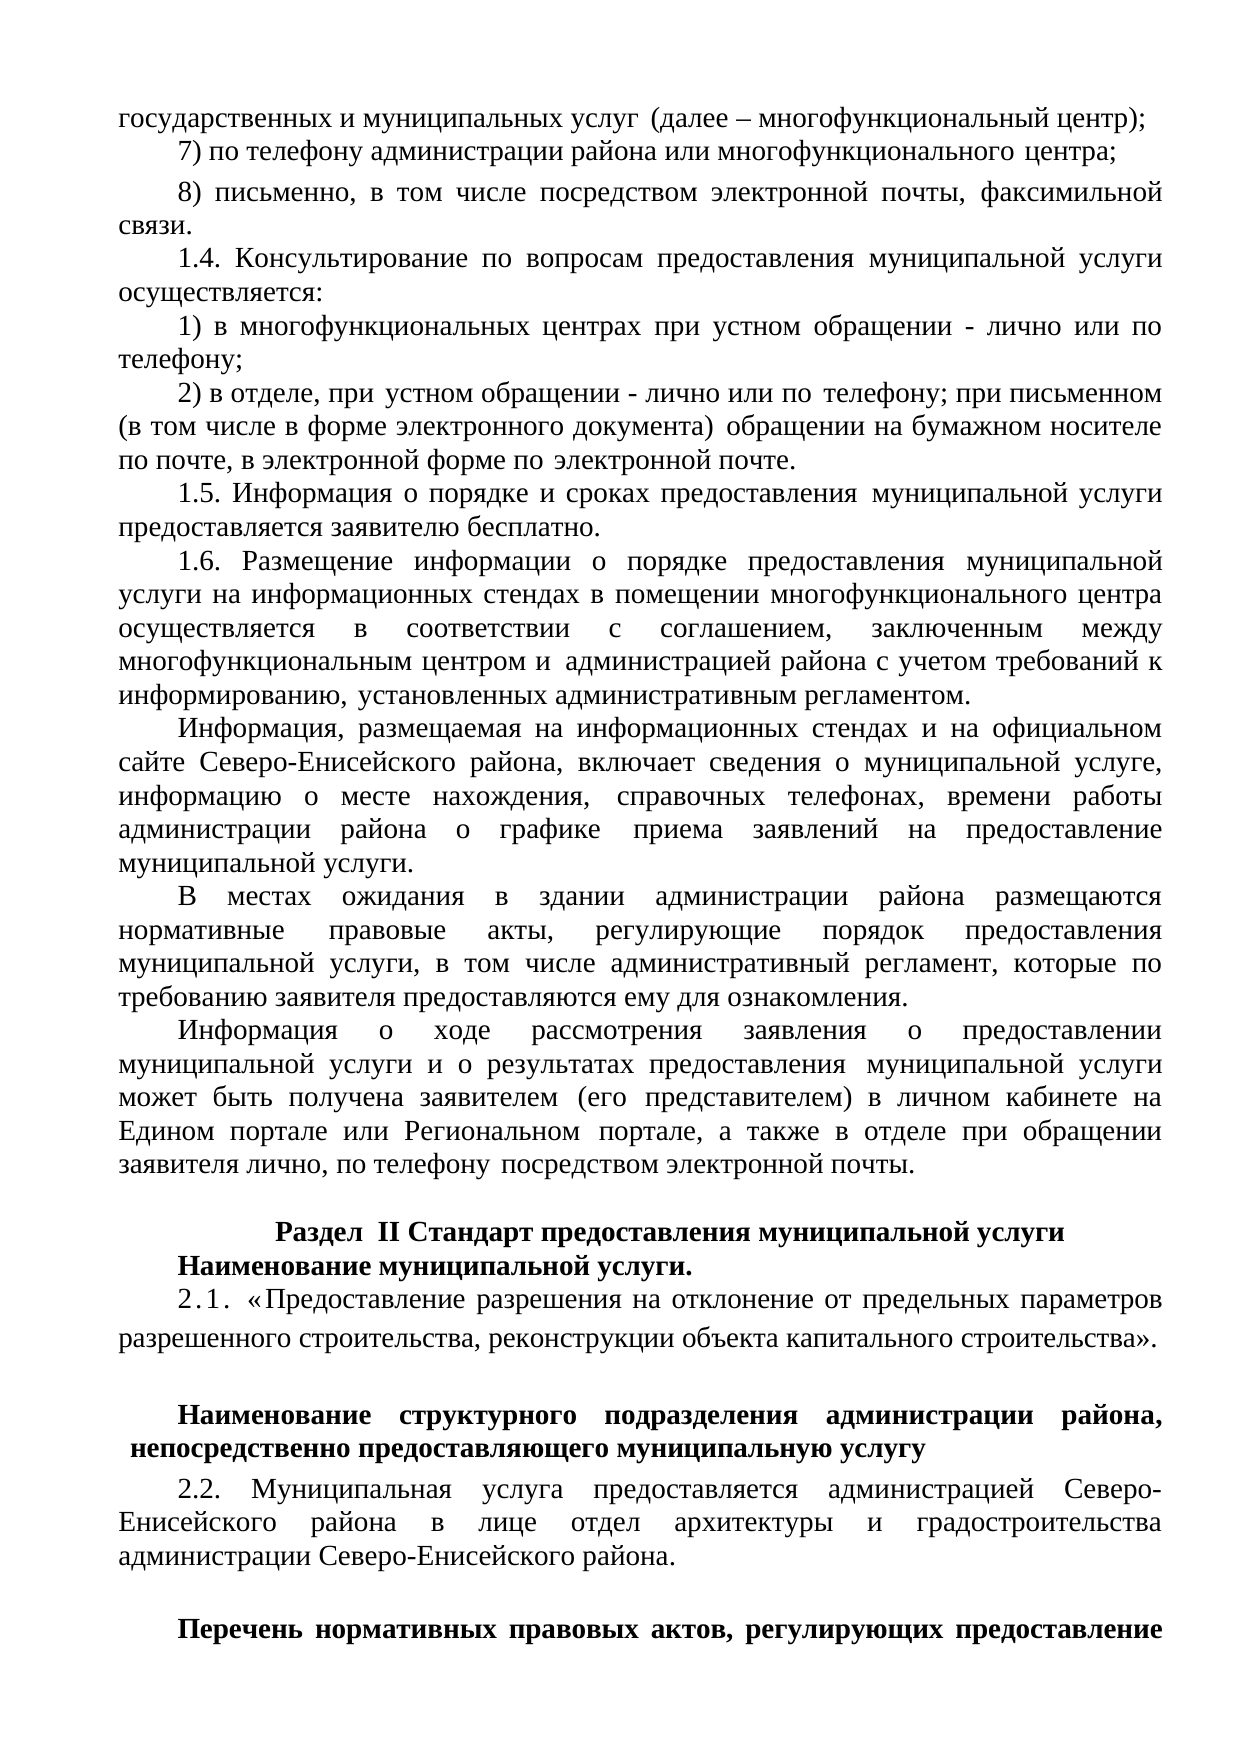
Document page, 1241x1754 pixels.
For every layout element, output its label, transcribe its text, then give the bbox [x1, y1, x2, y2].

text 2.1. «Предоставление разрешения на отклонение от предельных параметров разрешенного строительства, реконструкции объекта капитального строительства». [118, 1281, 1163, 1353]
text 7) по телефону администрации района или многофункционального центра; [118, 133, 1163, 167]
text Информация, размещаемая на информационных стендах и на официальном сайте Северо-Енисейского района, включает сведения о муниципальной услуге, информацию о месте нахождения, справочных телефонах, времени работы администрации района о графике приема заявлений на предоставление муниципальной услуги. [118, 711, 1163, 878]
text 8) письменно, в том числе посредством электронной почты, факсимильной связи. [118, 174, 1163, 241]
subtitle Наименование муниципальной услуги. [177, 1248, 1163, 1281]
text Информация о ходе рассмотрения заявления о предоставлении муниципальной услуги и о результатах предоставления муниципальной услуги может быть получена заявителем (его представителем) в личном кабинете на Едином портале или Региональном портале, а также в отделе при обращении заявителя лично, по телефону посредством электронной почты. [118, 1012, 1163, 1180]
subtitle Раздел II Стандарт предоставления муниципальной услуги [177, 1214, 1163, 1248]
text 1) в многофункциональных центрах при устном обращении - лично или по телефону; [118, 308, 1163, 375]
text 1.4. Консультирование по вопросам предоставления муниципальной услуги осуществляется: [118, 241, 1163, 308]
list 2.2. Муниципальная услуга предоставляется администрацией Северо-Енисейского района в лице отдел архитектуры и градостроительства администрации Северо-Енисейского района. [118, 1471, 1163, 1571]
text 1.6. Размещение информации о порядке предоставления муниципальной услуги на информационных стендах в помещении многофункционального центра осуществляется в соответствии с соглашением, заключенным между многофункциональным центром и администрацией района с учетом требований к информированию, установленных административным регламентом. [118, 543, 1163, 711]
text Наименование структурного подразделения администрации района, непосредственно предоставляющего муниципальную услугу [130, 1397, 1163, 1464]
text В местах ожидания в здании администрации района размещаются нормативные правовые акты, регулирующие порядок предоставления муниципальной услуги, в том числе административный регламент, которые по требованию заявителя предоставляются ему для ознакомления. [118, 878, 1163, 1012]
text 2) в отделе, при устном обращении - лично или по телефону; при письменном (в том числе в форме электронного документа) обращении на бумажном носителе по почте, в электронной форме по электронной почте. [118, 375, 1163, 476]
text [118, 100, 1163, 133]
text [118, 1612, 1163, 1645]
text 1.5. Информация о порядке и сроках предоставления муниципальной услуги предоставляется заявителю бесплатно. [118, 476, 1163, 543]
